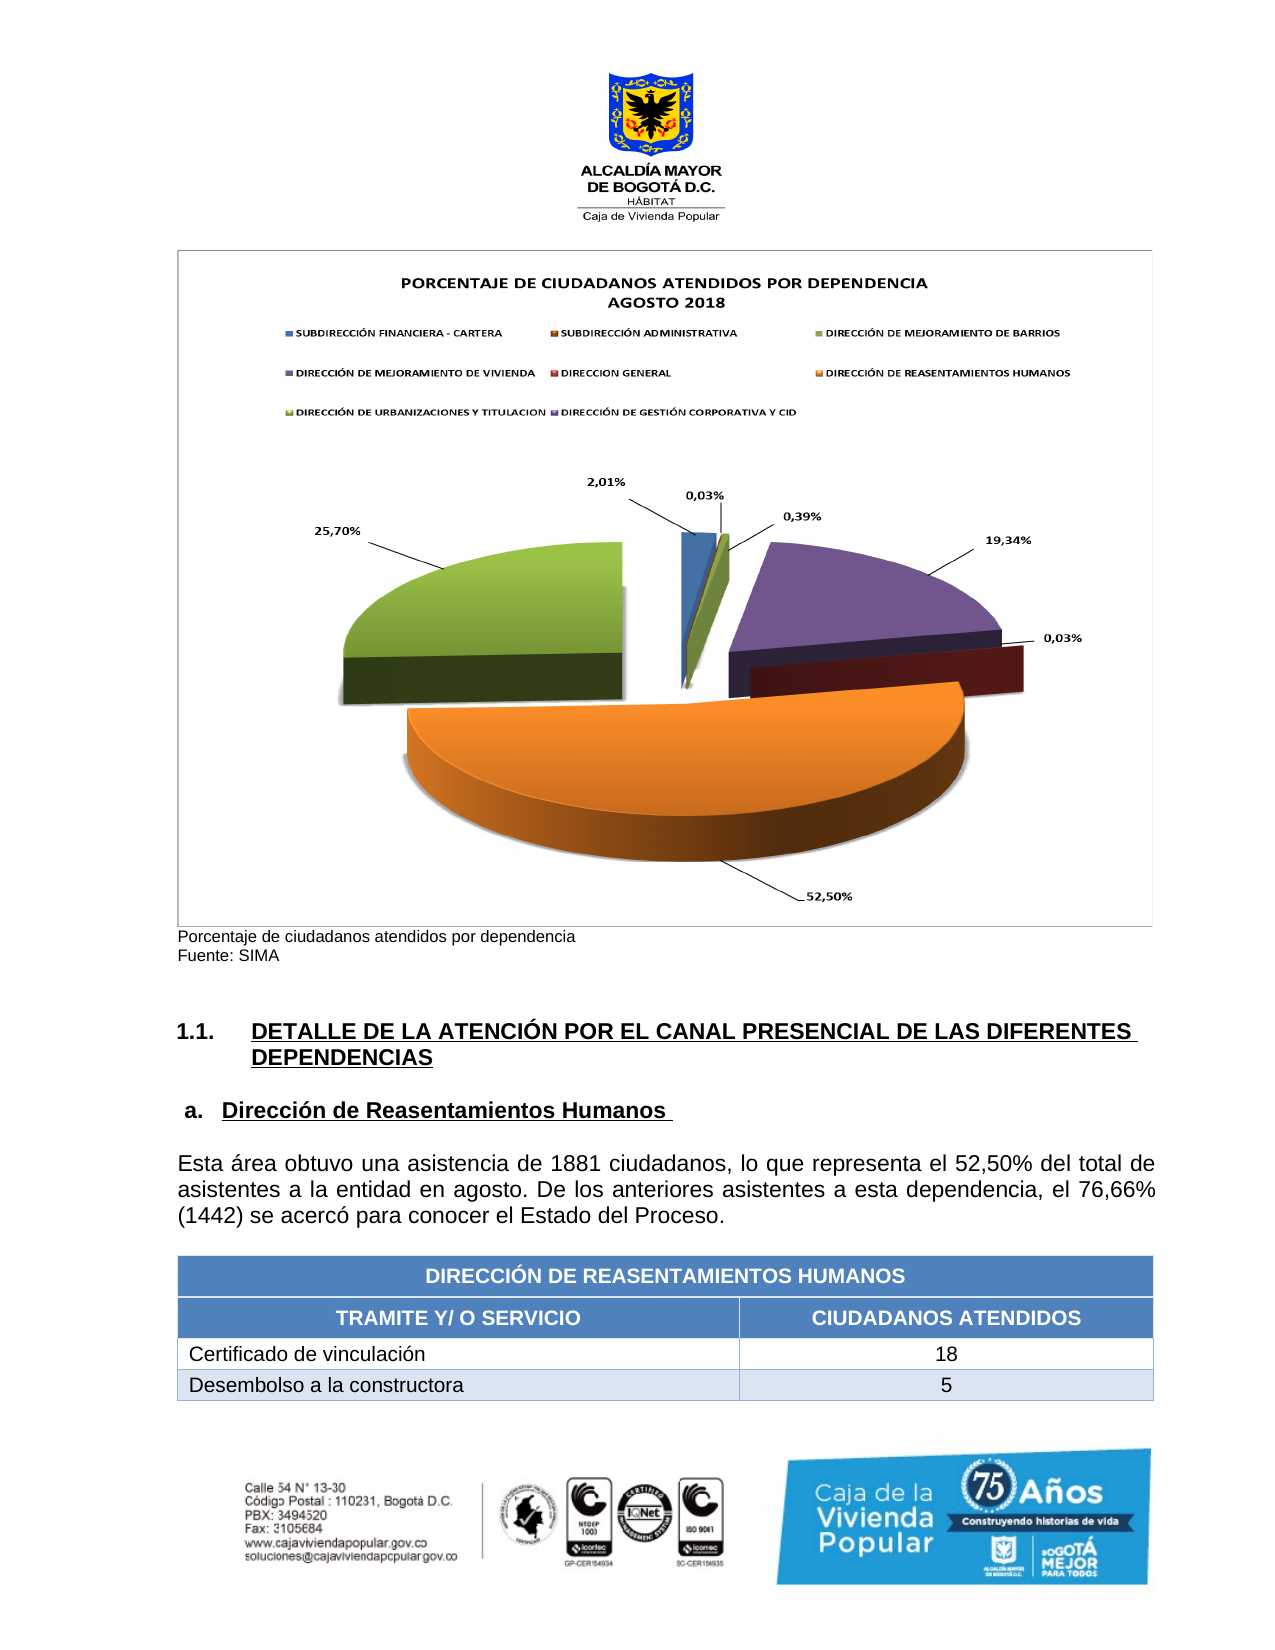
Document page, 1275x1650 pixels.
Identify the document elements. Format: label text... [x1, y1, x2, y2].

list Dirección de Reasentamientos Humanos [184, 1097, 1157, 1123]
table_cell 18 [740, 1339, 1153, 1369]
text Esta área obtuvo una asistencia de 1881 ciudadanos, lo que representa el 52,50% del total de asistentes a la entidad en agosto. De los anteriores asistentes a esta dependencia, el 76,66% (1442) se acercó para conocer el Estado del Proceso. [177, 1149, 1157, 1229]
picture [177, 250, 1153, 927]
picture [177, 1420, 1157, 1593]
table_cell CIUDADANOS ATENDIDOS [740, 1298, 1153, 1338]
text Porcentaje de ciudadanos atendidos por dependencia [177, 927, 1157, 946]
list DETALLE DE LA ATENCIÓN POR EL CANAL PRESENCIAL DE LAS DIFERENTES DEPENDENCIAS [176, 1018, 1157, 1071]
table_cell 5 [740, 1370, 1153, 1400]
table_cell Certificado de vinculación [178, 1339, 739, 1369]
text Fuente: SIMA [177, 946, 1157, 965]
picture [577, 73, 725, 222]
table_cell Desembolso a la constructora [178, 1370, 739, 1400]
table_cell TRAMITE Y/ O SERVICIO [178, 1298, 739, 1338]
table_header DIRECCIÓN DE REASENTAMIENTOS HUMANOS [178, 1256, 1153, 1296]
